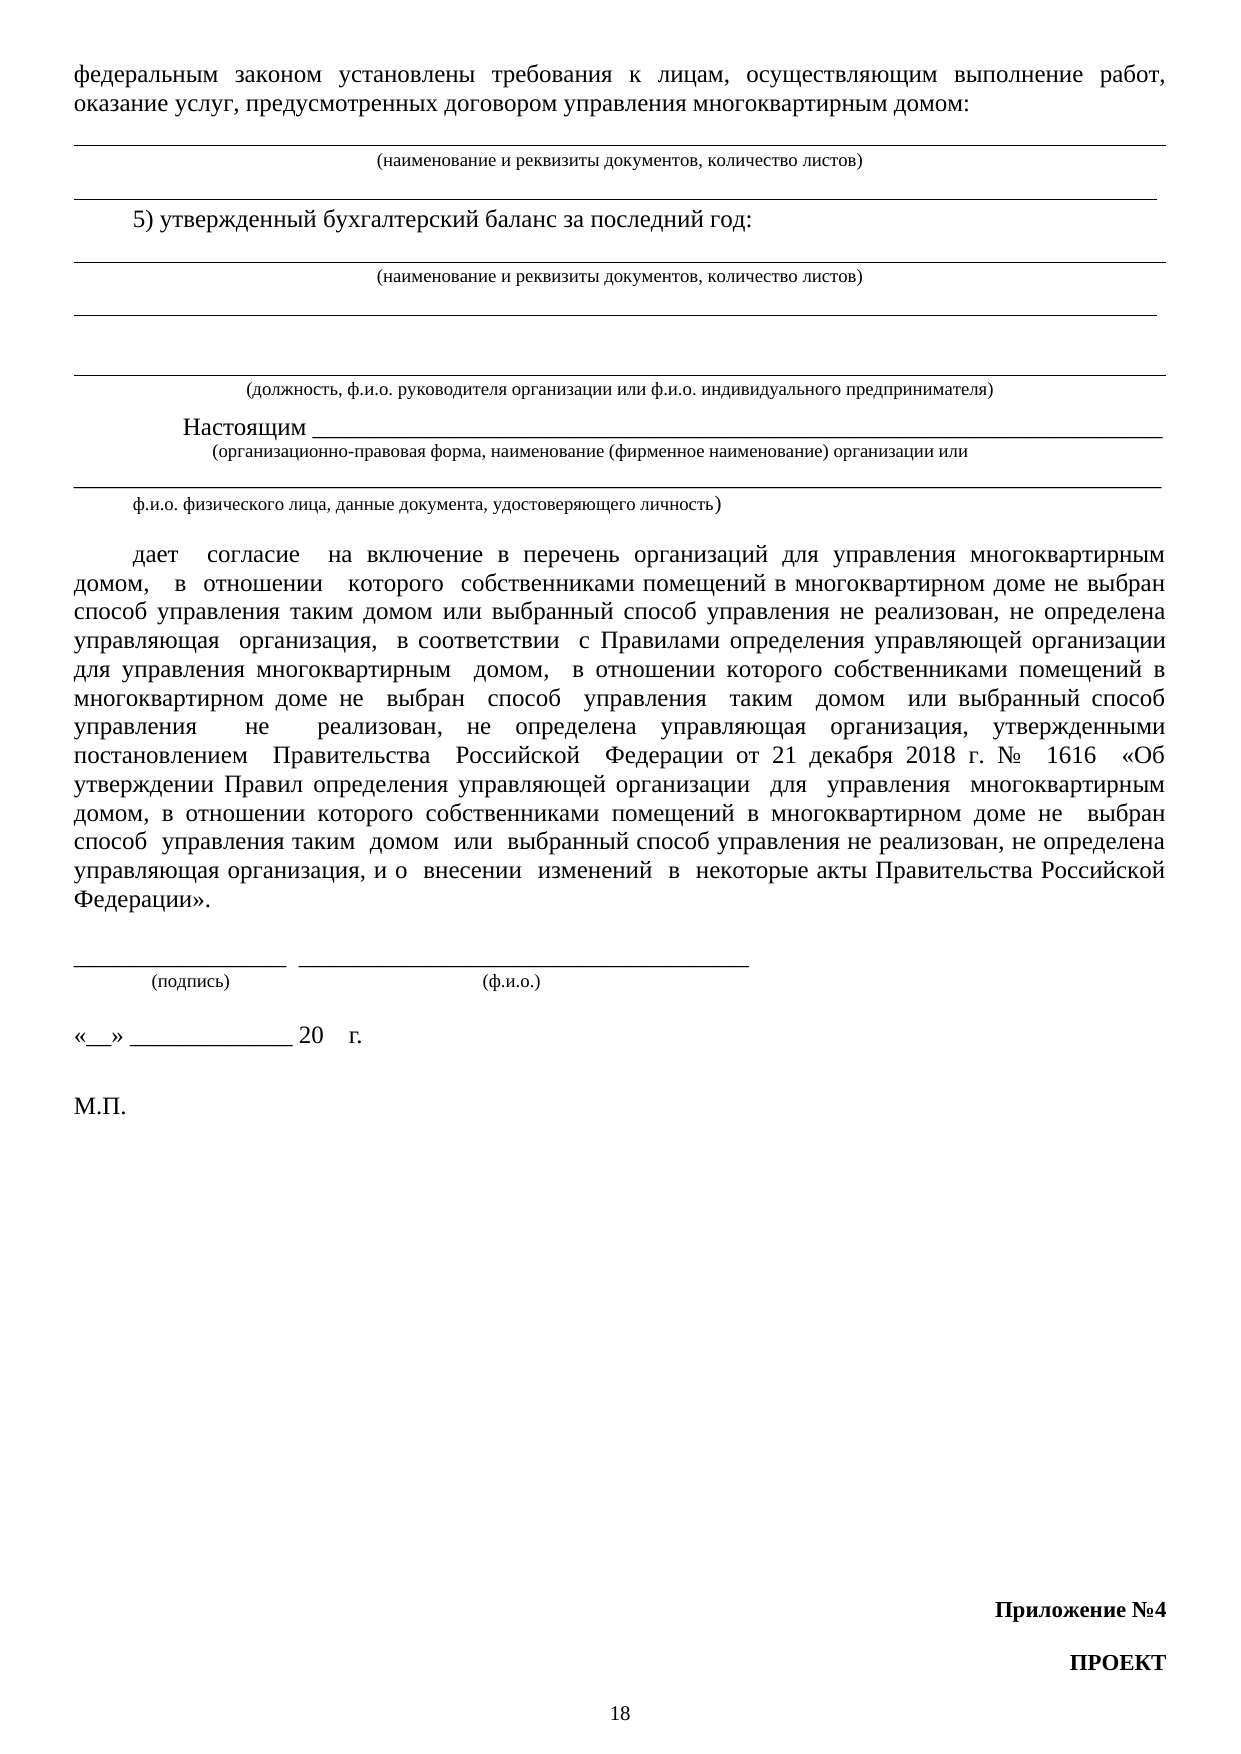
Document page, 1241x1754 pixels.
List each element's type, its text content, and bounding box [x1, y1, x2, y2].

text _________________ ____________________________________ [74, 941, 1166, 970]
text (наименование и реквизиты документов, количество листов) [74, 263, 1166, 286]
text Настоящим ____________________________________________________________________ [74, 412, 1166, 440]
text (подпись) (ф.и.о.) [74, 970, 1166, 992]
text ф.и.о. физического лица, данные документа, удостоверяющего личность) [74, 491, 1166, 515]
text Приложение №4 [74, 1596, 1166, 1622]
subtitle «__» _____________ 20 г. [74, 1020, 1166, 1049]
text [74, 59, 1166, 117]
text _______________________________________________________________________________________ [74, 462, 1166, 491]
text ПРОЕКТ [74, 1649, 1166, 1675]
text М.П. [74, 1091, 1166, 1119]
text (организационно-правовая форма, наименование (фирменное наименование) организации или [74, 440, 1166, 462]
text (наименование и реквизиты документов, количество листов) [74, 146, 1166, 170]
text дает согласие на включение в перечень организаций для управления многоквартирным домом, в отношении которого собственниками помещений в многоквартирном доме не выбран способ управления таким домом или выбранный способ управления не реализован, не определена управляющая организация, в соответствии с Правилами определения управляющей организации для управления многоквартирным домом, в отношении которого собственниками помещений в многоквартирном доме не выбран способ управления таким домом или выбранный способ управления не реализован, не определена управляющая организация, утвержденными постановлением Правительства Российской Федерации от 21 декабря 2018 г. № 1616 «Об утверждении Правил определения управляющей организации для управления многоквартирным домом, в отношении которого собственниками помещений в многоквартирном доме не выбран способ управления таким домом или выбранный способ управления не реализован, не определена управляющая организация, и о внесении изменений в некоторые акты Правительства Российской Федерации». [74, 539, 1166, 913]
text 5) утвержденный бухгалтерский баланс за последний год: [74, 204, 1166, 233]
text (должность, ф.и.о. руководителя организации или ф.и.о. индивидуального предпринимателя) [74, 376, 1166, 399]
